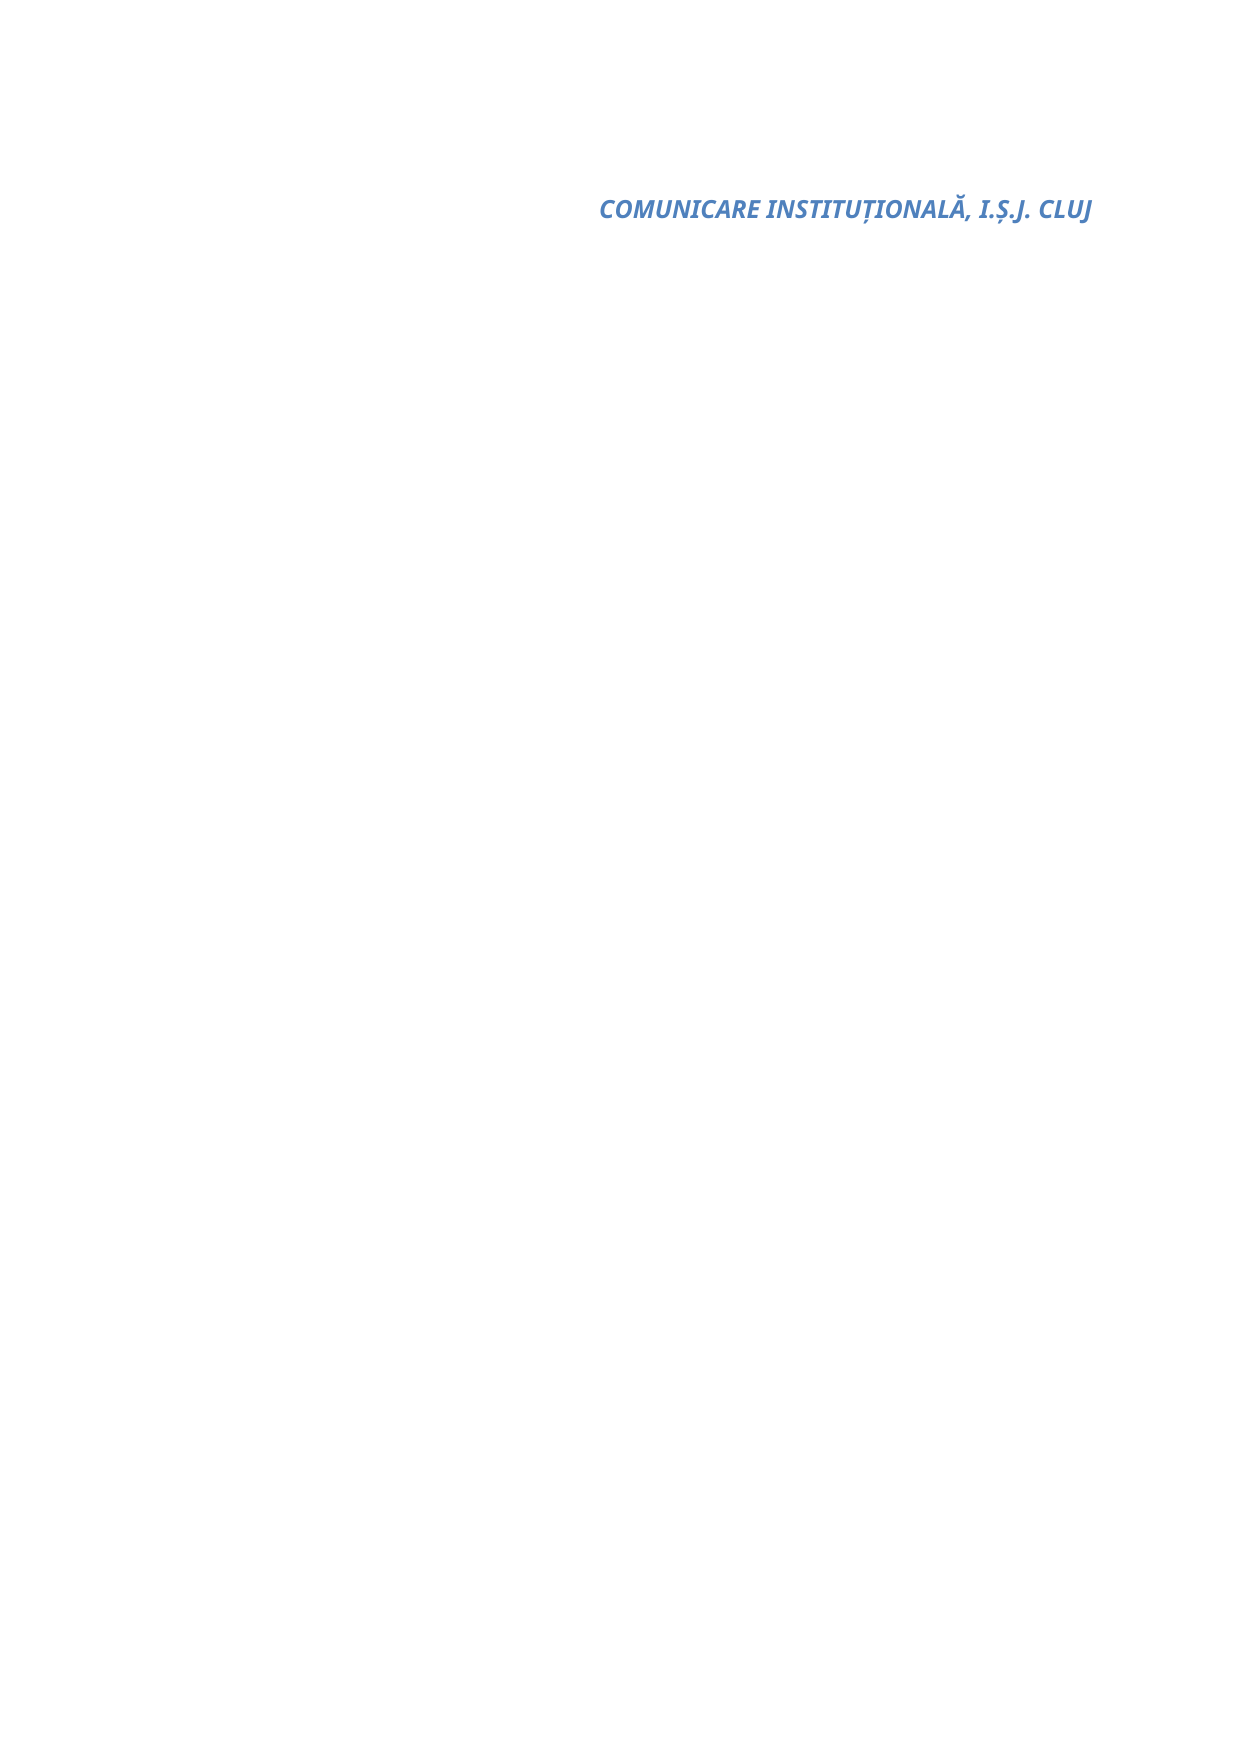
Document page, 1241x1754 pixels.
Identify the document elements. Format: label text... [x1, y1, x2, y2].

text COMUNICARE INSTITUȚIONALĂ, I.Ș.J. CLUJ [80, 192, 1192, 226]
